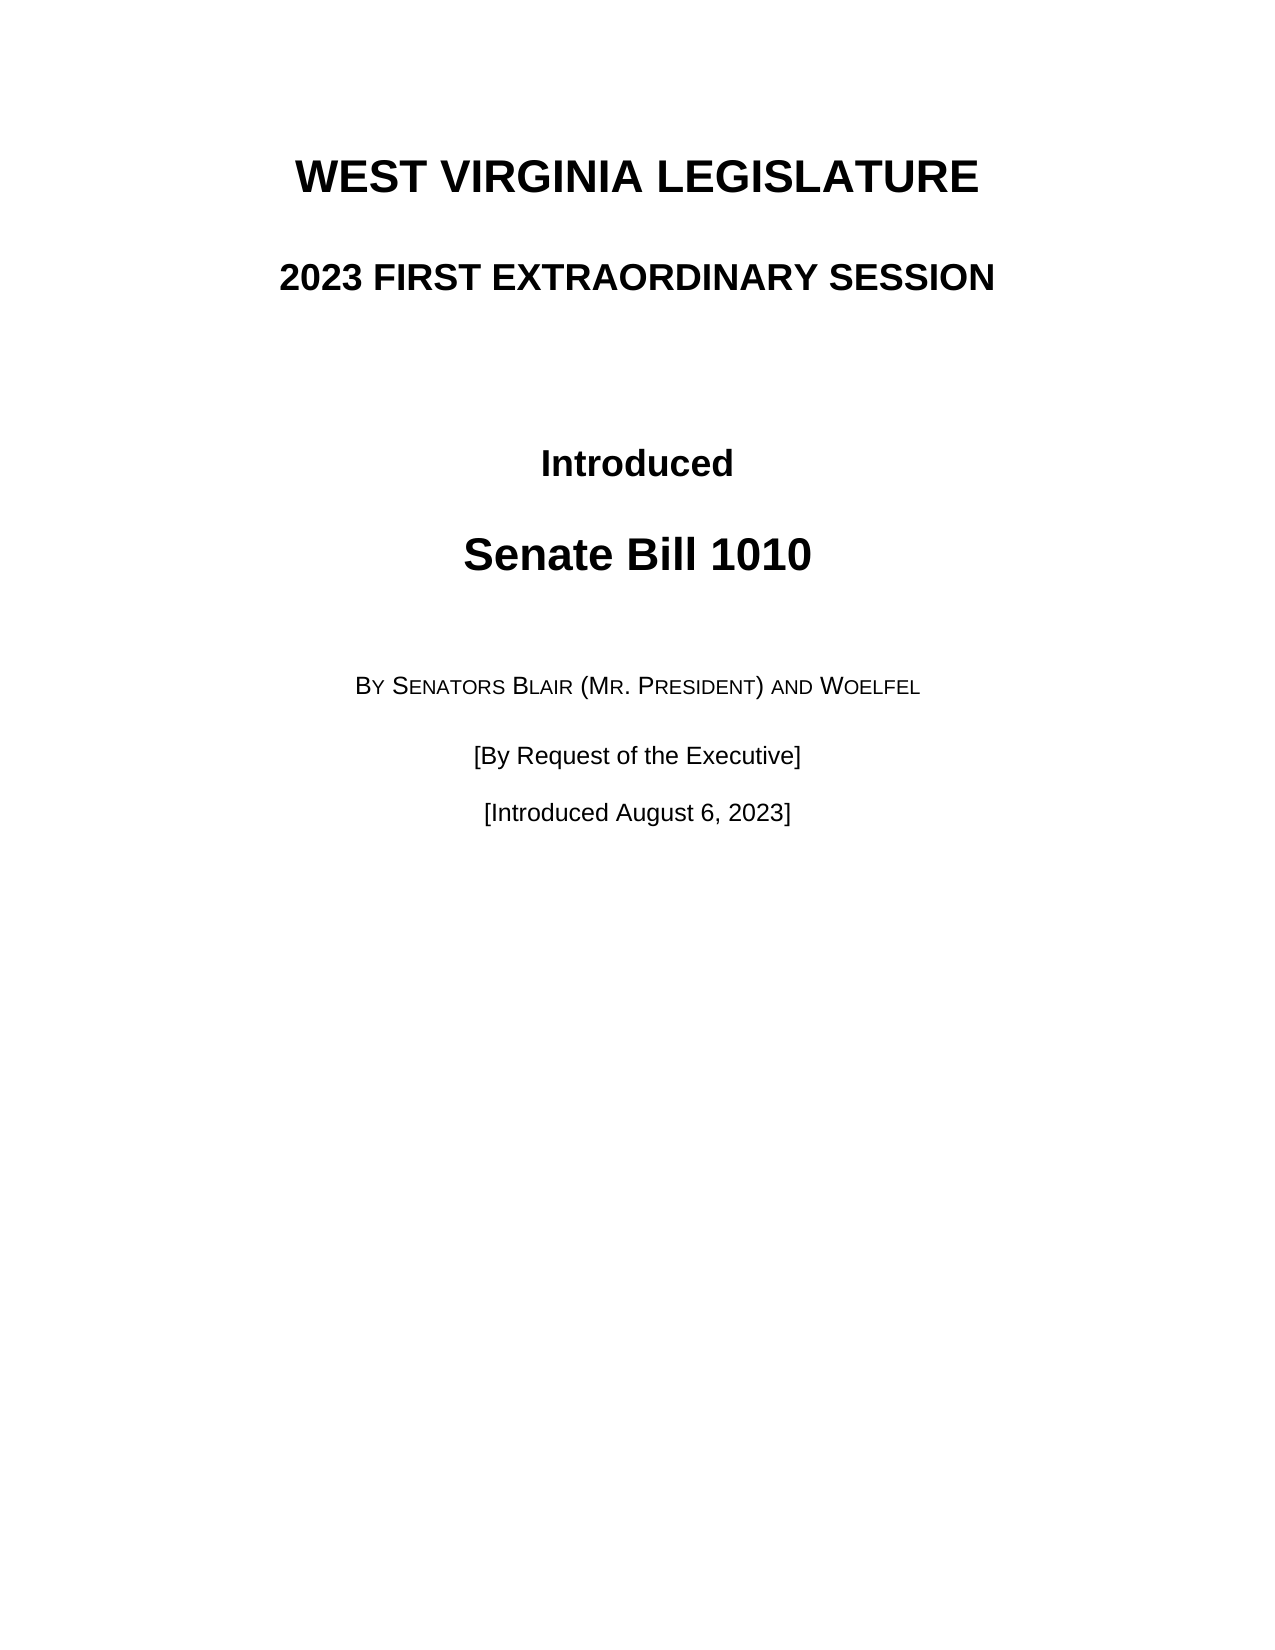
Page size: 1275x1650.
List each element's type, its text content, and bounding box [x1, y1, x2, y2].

title 2023 FIRST EXTRAORDINARY SESSION [150, 255, 1125, 298]
title WEST VIRGINIA LEGISLATURE [150, 150, 1125, 203]
text Bill [150, 528, 1125, 581]
text By [337, 671, 937, 699]
text [] [337, 798, 937, 827]
text [By Request of the Executive] [337, 741, 937, 769]
